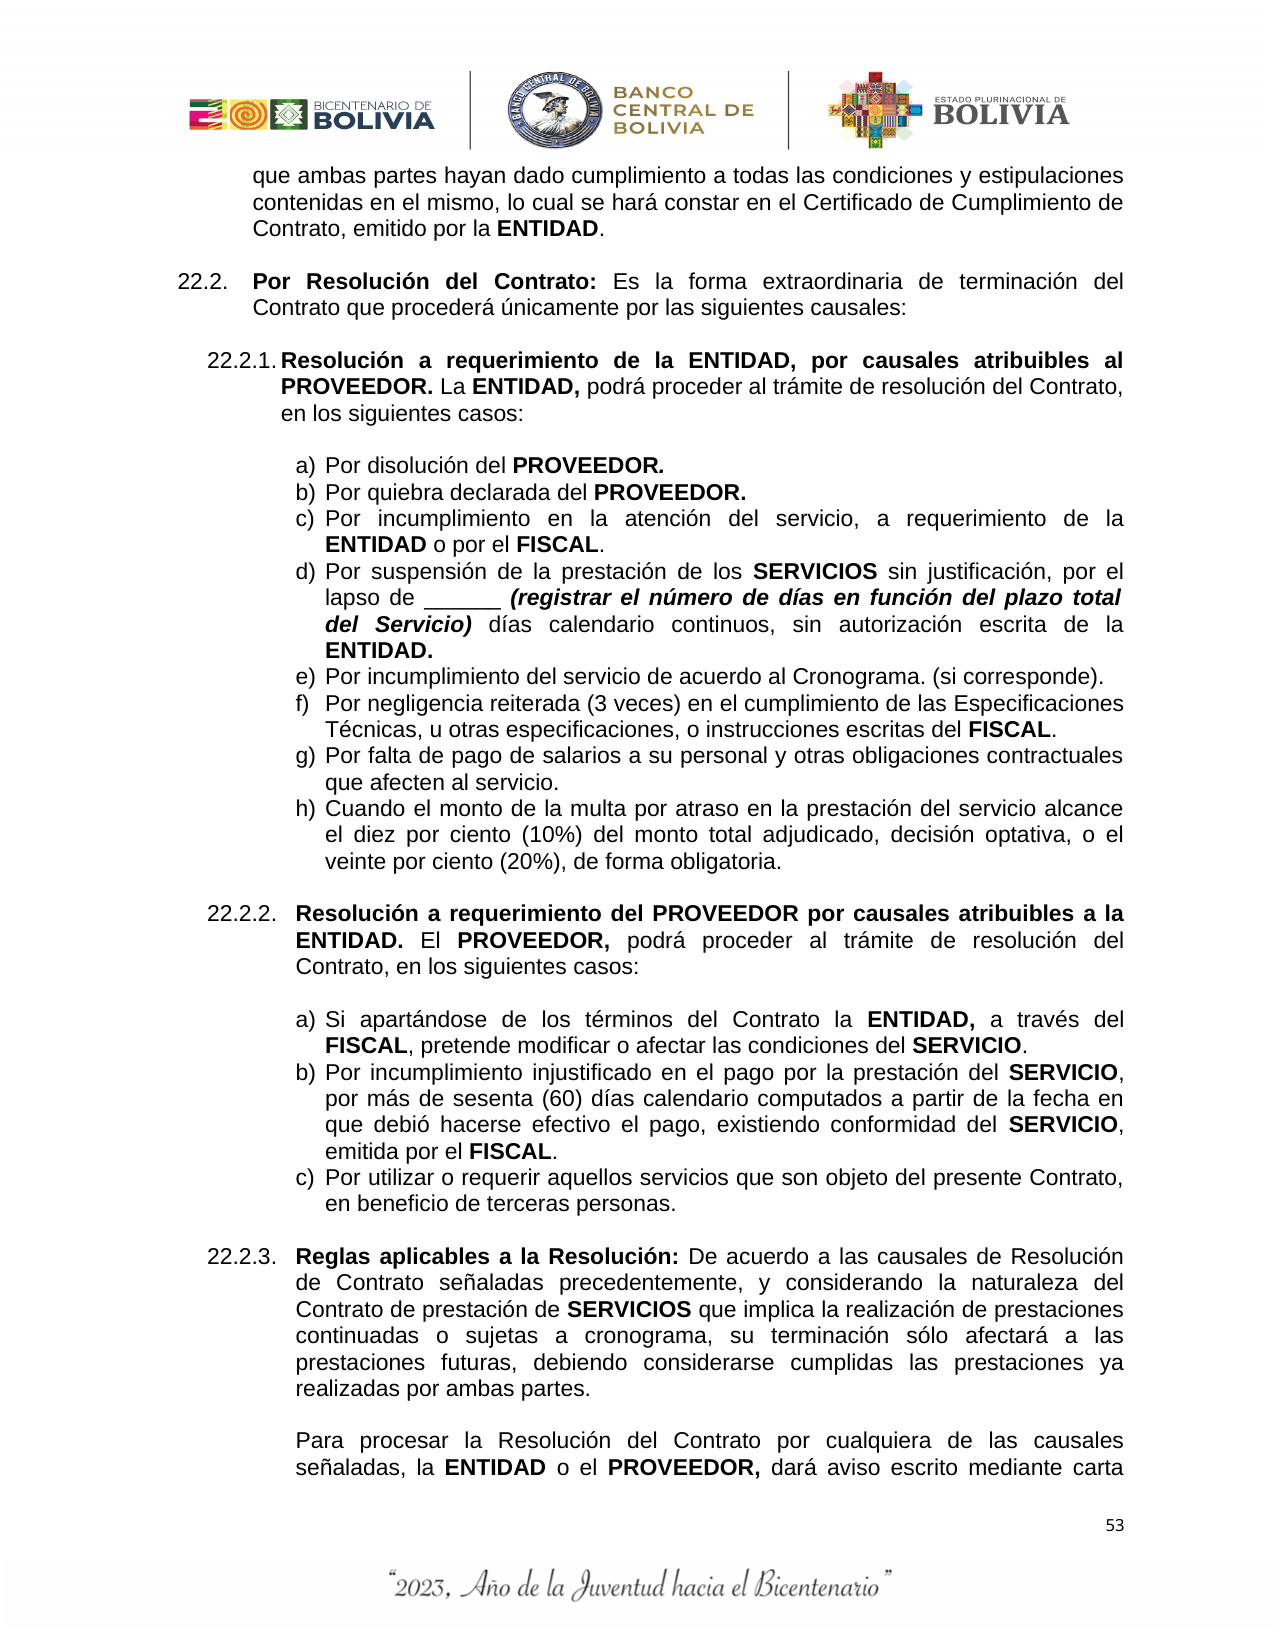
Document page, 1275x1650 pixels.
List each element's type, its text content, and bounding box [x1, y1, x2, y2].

list Por incumplimiento en la atención del servicio, a requerimiento de la ENTIDAD o por el FISCAL. [295, 505, 1124, 558]
list Resolución a requerimiento de la ENTIDAD, por causales atribuibles al PROVEEDOR. La ENTIDAD, podrá proceder al trámite de resolución del Contrato, en los siguientes casos: [207, 347, 1124, 426]
list Por falta de pago de salarios a su personal y otras obligaciones contractuales que afecten al servicio. [295, 742, 1124, 795]
list Por incumplimiento injustificado en el pago por la prestación del SERVICIO, por más de sesenta (60) días calendario computados a partir de la fecha en que debió hacerse efectivo el pago, existiendo conformidad del SERVICIO, emitida por el FISCAL. [295, 1058, 1124, 1164]
picture [2, 1557, 1275, 1628]
list Por Resolución del Contrato: Es la forma extraordinaria de terminación del Contrato que procederá únicamente por las siguientes causales: [177, 268, 1124, 321]
list Por negligencia reiterada (3 veces) en el cumplimiento de las Especificaciones Técnicas, u otras especificaciones, o instrucciones escritas del FISCAL. [295, 689, 1124, 742]
list Resolución a requerimiento del PROVEEDOR por causales atribuibles a la ENTIDAD. El PROVEEDOR, podrá proceder al trámite de resolución del Contrato, en los siguientes casos: [207, 900, 1124, 979]
picture [0, 2, 1267, 152]
list Reglas aplicables a la Resolución: De acuerdo a las causales de Resolución de Contrato señaladas precedentemente, y considerando la naturaleza del Contrato de prestación de SERVICIOS que implica la realización de prestaciones continuadas o sujetas a cronograma, su terminación sólo afectará a las prestaciones futuras, debiendo considerarse cumplidas las prestaciones ya realizadas por ambas partes. [207, 1243, 1124, 1401]
list Por suspensión de la prestación de los SERVICIOS sin justificación, por el lapso de ______ (registrar el número de días en función del plazo total del Servicio) días calendario continuos, sin autorización escrita de la ENTIDAD. [295, 558, 1124, 663]
list Si apartándose de los términos del Contrato la ENTIDAD, a través del FISCAL, pretende modificar o afectar las condiciones del SERVICIO. [295, 1006, 1124, 1058]
list Por incumplimiento del servicio de acuerdo al Cronograma. (si corresponde). [295, 663, 1124, 689]
list Por utilizar o requerir aquellos servicios que son objeto del presente Contrato, en beneficio de terceras personas. [295, 1164, 1124, 1217]
list Por quiebra declarada del PROVEEDOR. [295, 479, 1124, 505]
list Cuando el monto de la multa por atraso en la prestación del servicio alcance el diez por ciento (10%) del monto total adjudicado, decisión optativa, o el veinte por ciento (20%), de forma obligatoria. [295, 795, 1124, 874]
list Por disolución del PROVEEDOR. [295, 452, 1124, 479]
